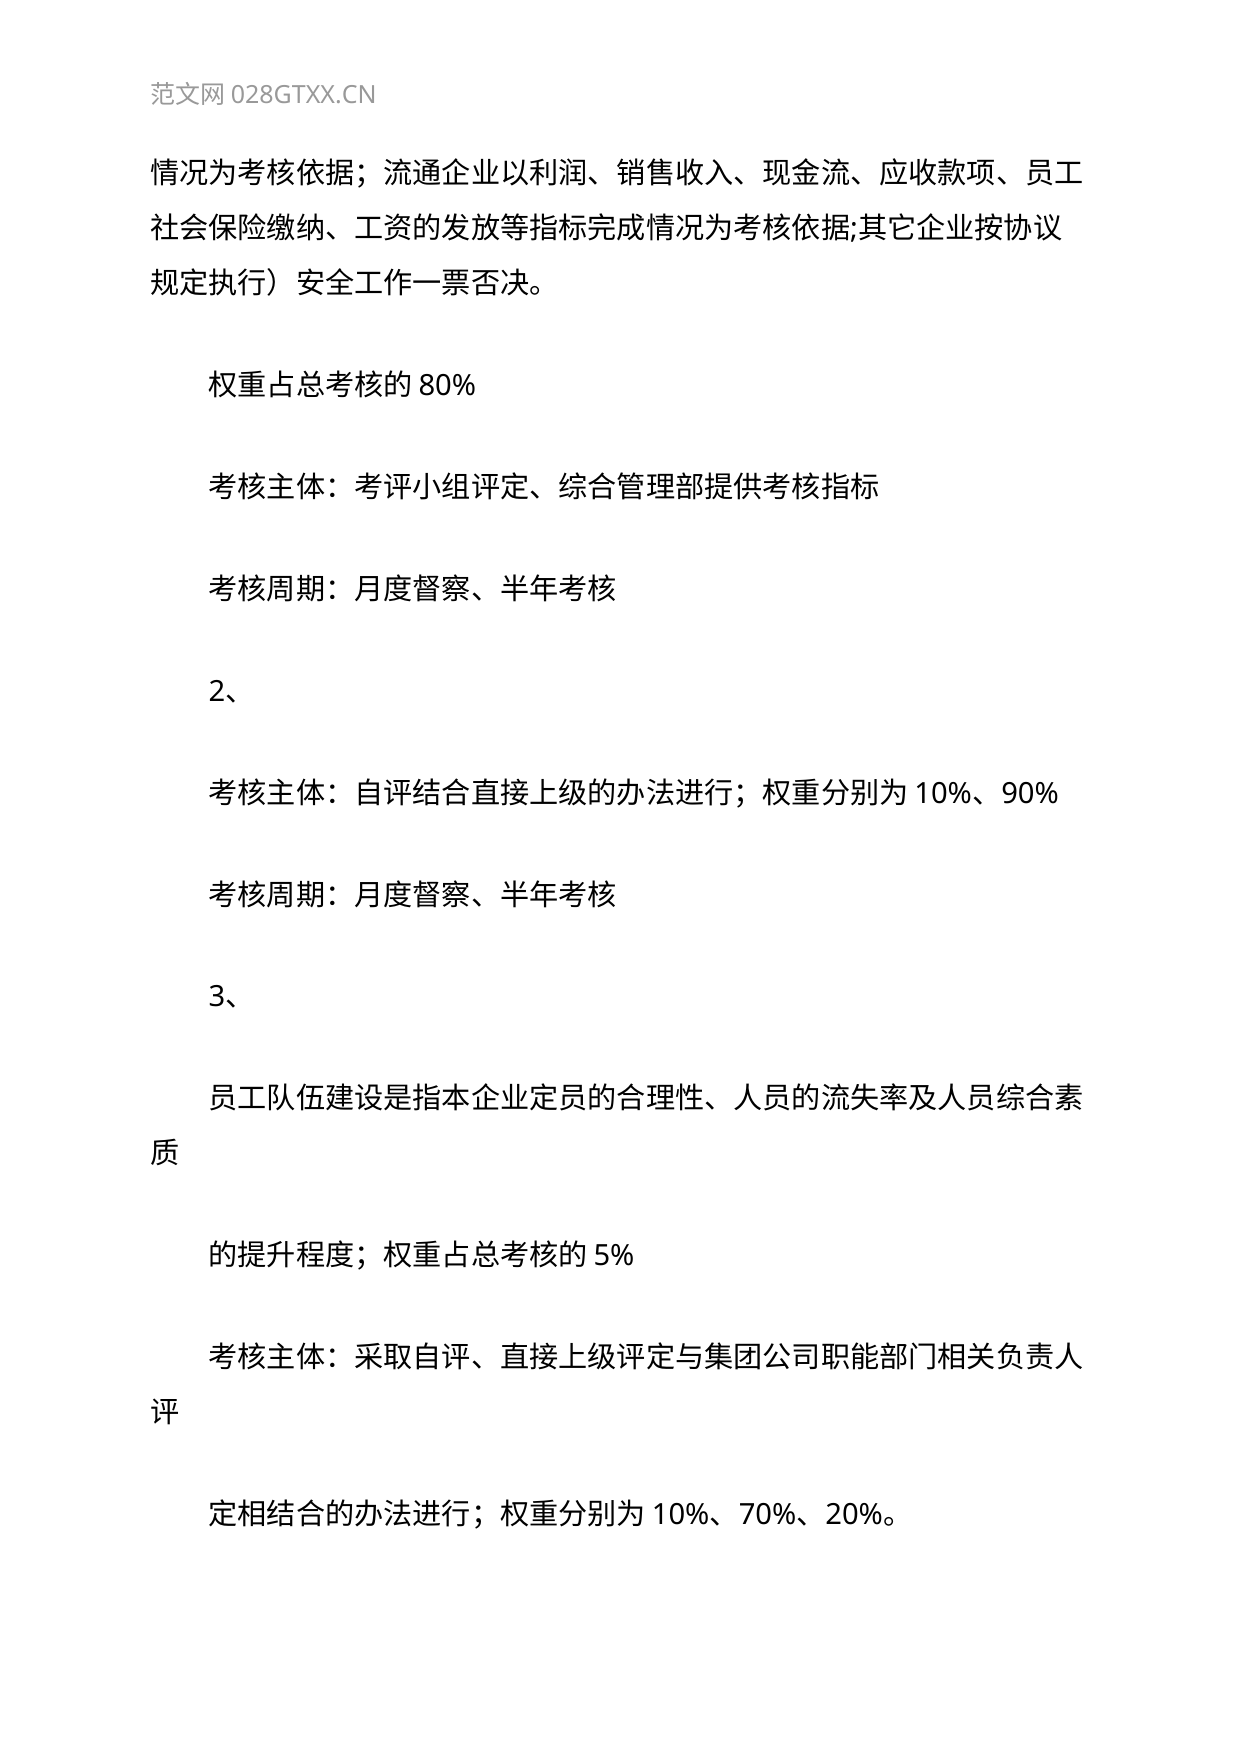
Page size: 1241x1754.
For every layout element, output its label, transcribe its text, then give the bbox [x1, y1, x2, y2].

text 2、 [150, 667, 1090, 709]
text 员工队伍建设是指本企业定员的合理性、人员的流失率及人员综合素质 [150, 1075, 1090, 1172]
text 考核周期：月度督察、半年考核 [150, 565, 1090, 608]
text 定相结合的办法进行；权重分别为10%、70%、20%。 [150, 1490, 1090, 1533]
text 考核主体：采取自评、直接上级评定与集团公司职能部门相关负责人评 [150, 1333, 1090, 1431]
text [150, 150, 1090, 302]
text 的提升程度；权重占总考核的5% [150, 1232, 1090, 1274]
text 考核主体：考评小组评定、综合管理部提供考核指标 [150, 464, 1090, 506]
text 权重占总考核的80% [150, 362, 1090, 404]
text 考核周期：月度督察、半年考核 [150, 871, 1090, 913]
text 考核主体：自评结合直接上级的办法进行；权重分别为10%、90% [150, 769, 1090, 812]
text 3、 [150, 973, 1090, 1015]
